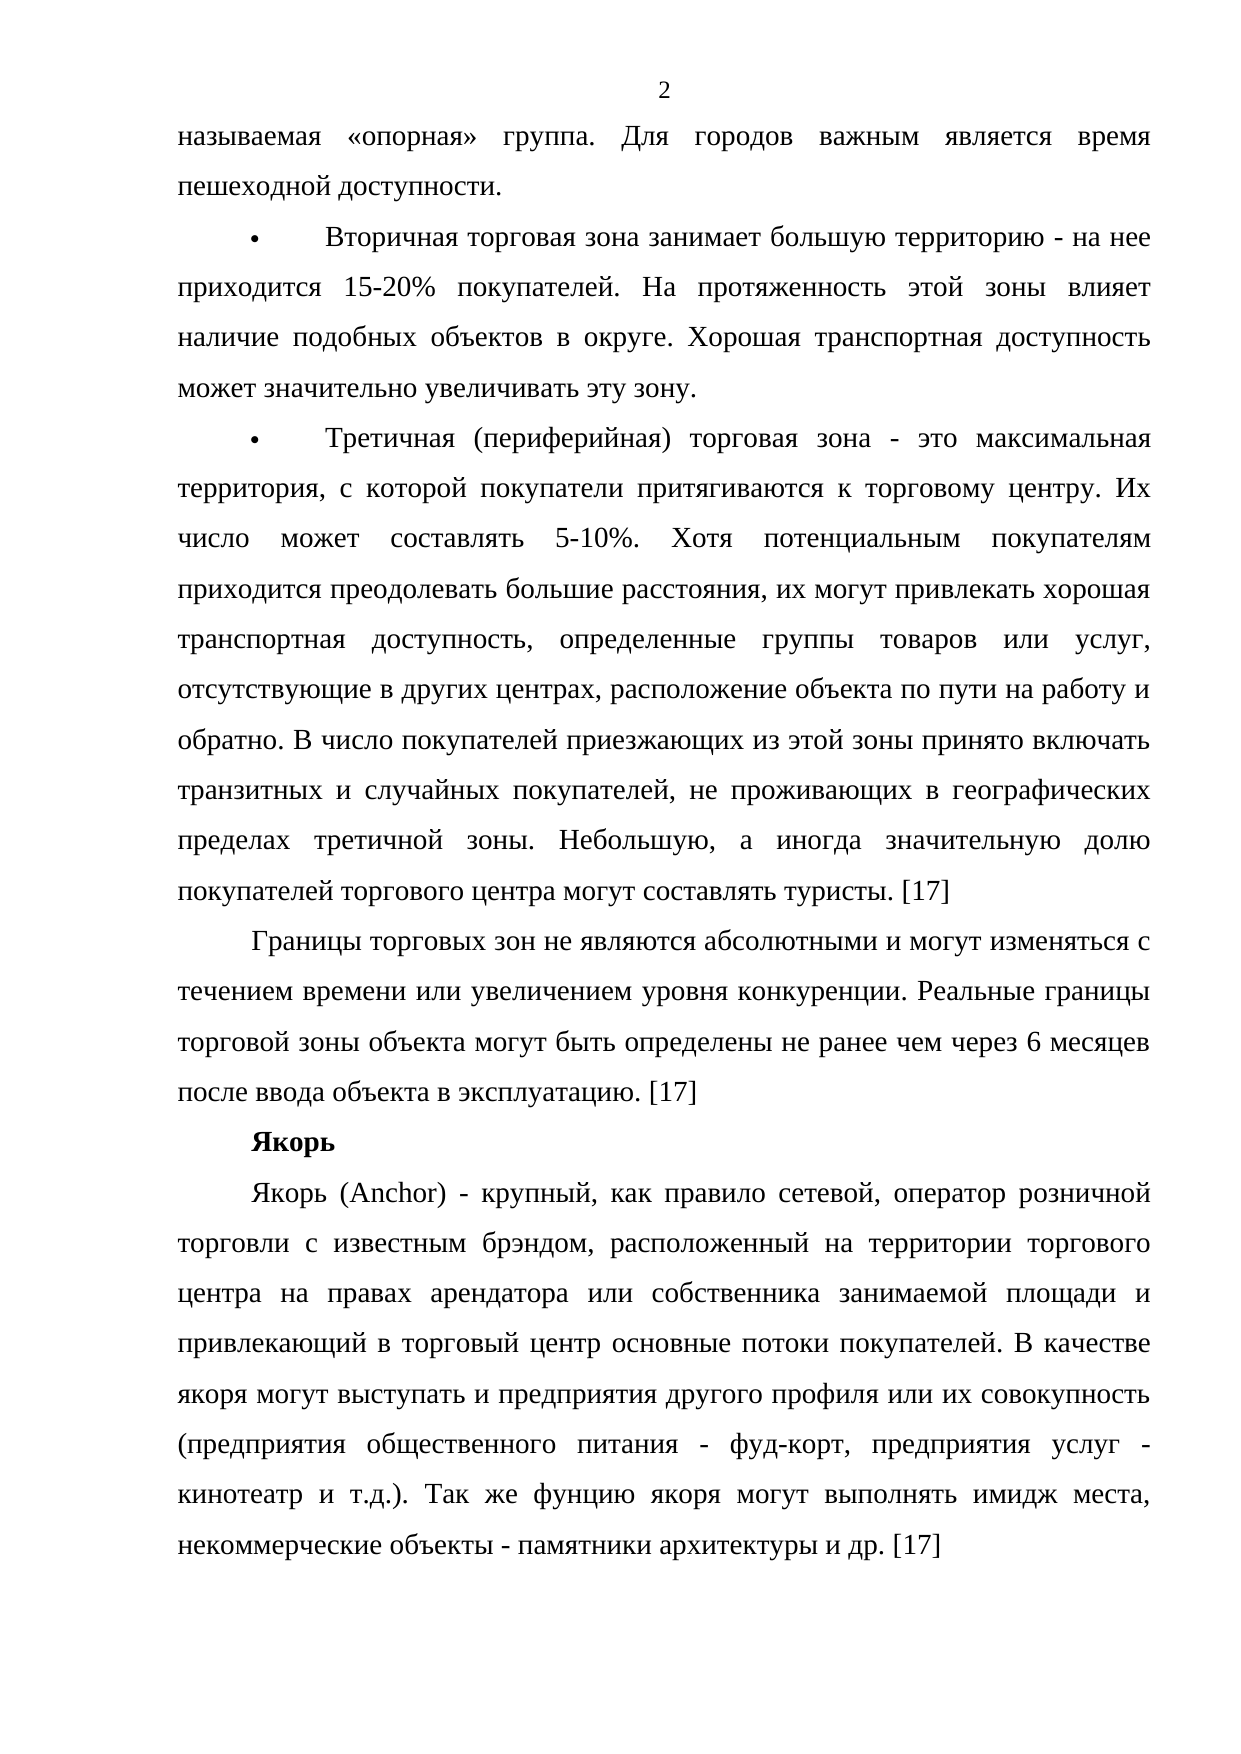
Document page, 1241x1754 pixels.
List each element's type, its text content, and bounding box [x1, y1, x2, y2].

list Вторичная торговая зона занимает большую территорию - на нее приходится 15-20% покупателей. На протяженность этой зоны влияет наличие подобных объектов в округе. Хорошая транспортная доступность может значительно увеличивать эту зону. [177, 219, 1152, 403]
text Границы торговых зон не являются абсолютными и могут изменяться с течением времени или увеличением уровня конкуренции. Реальные границы торговой зоны объекта могут быть определены не ранее чем через 6 месяцев после ввода объекта в эксплуатацию. [17] [177, 923, 1152, 1108]
list Третичная (периферийная) торговая зона - это максимальная территория, с которой покупатели притягиваются к торговому центру. Их число может составлять 5-10%. Хотя потенциальным покупателям приходится преодолевать большие расстояния, их могут привлекать хорошая транспортная доступность, определенные группы товаров или услуг, отсутствующие в других центрах, расположение объекта по пути на работу и обратно. В число покупателей приезжающих из этой зоны принято включать транзитных и случайных покупателей, не проживающих в географических пределах третичной зоны. Небольшую, а иногда значительную долю покупателей торгового центра могут составлять туристы. [17] [177, 420, 1152, 906]
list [177, 118, 1152, 202]
text Якорь [177, 1124, 1152, 1158]
text Якорь (Anchor) - крупный, как правило сетевой, оператор розничной торговли с известным брэндом, расположенный на территории торгового центра на правах арендатора или собственника занимаемой площади и привлекающий в торговый центр основные потоки покупателей. В качестве якоря могут выступать и предприятия другого профиля или их совокупность (предприятия общественного питания - фуд-корт, предприятия услуг - кинотеатр и т.д.). Так же фунцию якоря могут выполнять имидж места, некоммерческие объекты - памятники архитектуры и др. [17] [177, 1175, 1152, 1560]
